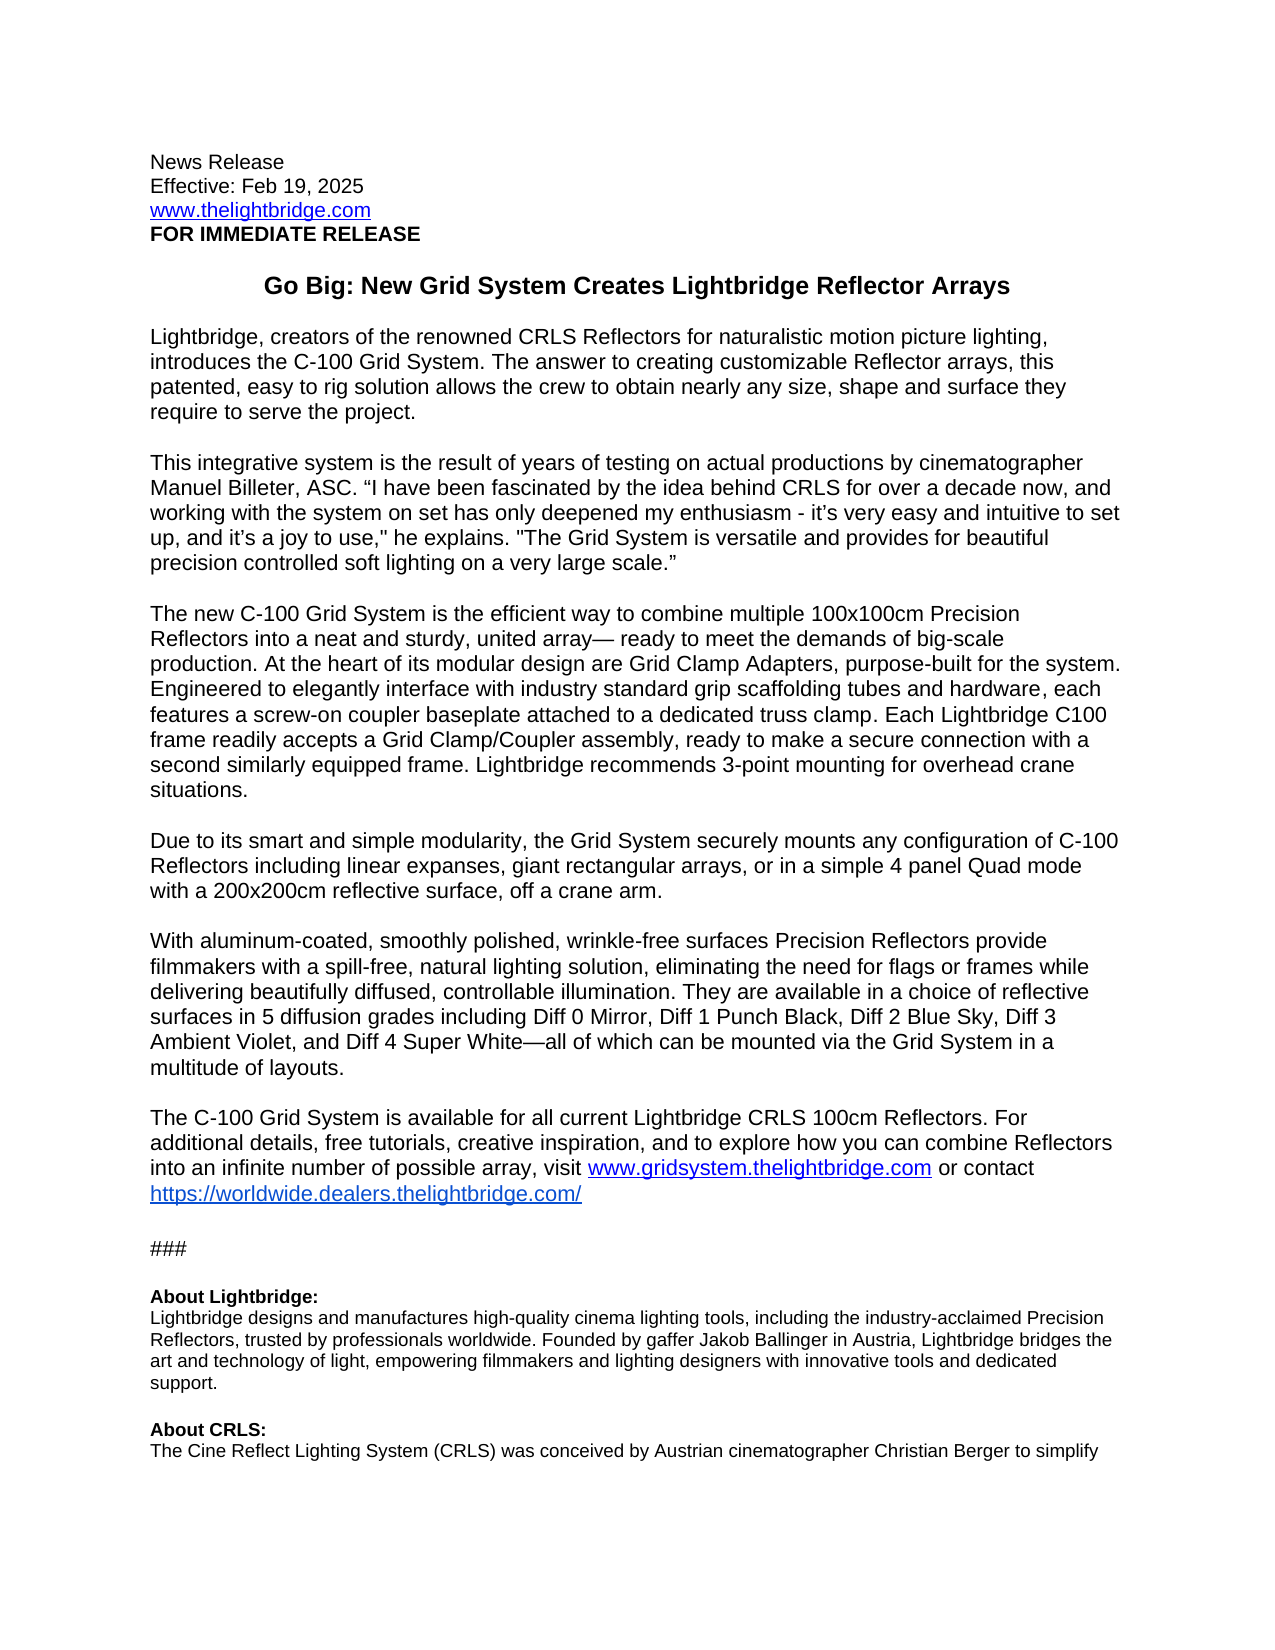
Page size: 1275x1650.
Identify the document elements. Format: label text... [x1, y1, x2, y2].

text Effective: Feb 19, 2025 [150, 174, 1125, 198]
text ### [150, 1235, 1125, 1261]
text The new C-100 Grid System is the efficient way to combine multiple 100x100cm Precision Reflectors into a neat and sturdy, united array— ready to meet the demands of big-scale production. At the heart of its modular design are Grid Clamp Adapters, purpose-built for the system. Engineered to elegantly interface with industry standard grip scaffolding tubes and hardware, each features a screw-on coupler baseplate attached to a dedicated truss clamp. Each Lightbridge C100 frame readily accepts a Grid Clamp/Coupler assembly, ready to make a secure connection with a second similarly equipped frame. Lightbridge recommends 3-point mounting for overhead crane situations. [150, 601, 1125, 802]
text This integrative system is the result of years of testing on actual productions by cinematographer Manuel Billeter, ASC. “I have been fascinated by the idea behind CRLS for over a decade now, and working with the system on set has only deepened my enthusiasm - it’s very easy and intuitive to set up, and it’s a joy to use," he explains. "The Grid System is versatile and provides for beautiful precision controlled soft lighting on a very large scale.” [150, 449, 1125, 575]
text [150, 1418, 1125, 1462]
text FOR IMMEDIATE RELEASE [150, 222, 1125, 246]
text www.thelightbridge.com [150, 198, 1125, 222]
text About Lightbridge: Lightbridge designs and manufactures high-quality cinema lighting tools, including the industry-acclaimed Precision Reflectors, trusted by professionals worldwide. Founded by gaffer Jakob Ballinger in Austria, Lightbridge bridges the art and technology of light, empowering filmmakers and lighting designers with innovative tools and dedicated support. [150, 1286, 1125, 1393]
text Go Big: New Grid System Creates Lightbridge Reflector Arrays [150, 271, 1125, 299]
text News Release [150, 150, 1125, 174]
text Lightbridge, creators of the renowned CRLS Reflectors for naturalistic motion picture lighting, introduces the C-100 Grid System. The answer to creating customizable Reflector arrays, this patented, easy to rig solution allows the crew to obtain nearly any size, shape and surface they require to serve the project. [150, 323, 1125, 424]
text Due to its smart and simple modularity, the Grid System securely mounts any configuration of C-100 Reflectors including linear expanses, giant rectangular arrays, or in a simple 4 panel Quad mode with a 200x200cm reflective surface, off a crane arm. [150, 827, 1125, 903]
text The C-100 Grid System is available for all current Lightbridge CRLS 100cm Reflectors. For additional details, free tutorials, creative inspiration, and to explore how you can combine Reflectors into an infinite number of possible array, visit www.gridsystem.thelightbridge.com or contact https://worldwide.dealers.thelightbridge.com/ [150, 1105, 1125, 1206]
text With aluminum-coated, smoothly polished, wrinkle-free surfaces Precision Reflectors provide filmmakers with a spill-free, natural lighting solution, eliminating the need for flags or frames while delivering beautifully diffused, controllable illumination. They are available in a choice of reflective surfaces in 5 diffusion grades including Diff 0 Mirror, Diff 1 Punch Black, Diff 2 Blue Sky, Diff 3 Ambient Violet, and Diff 4 Super White—all of which can be mounted via the Grid System in a multitude of layouts. [150, 928, 1125, 1079]
